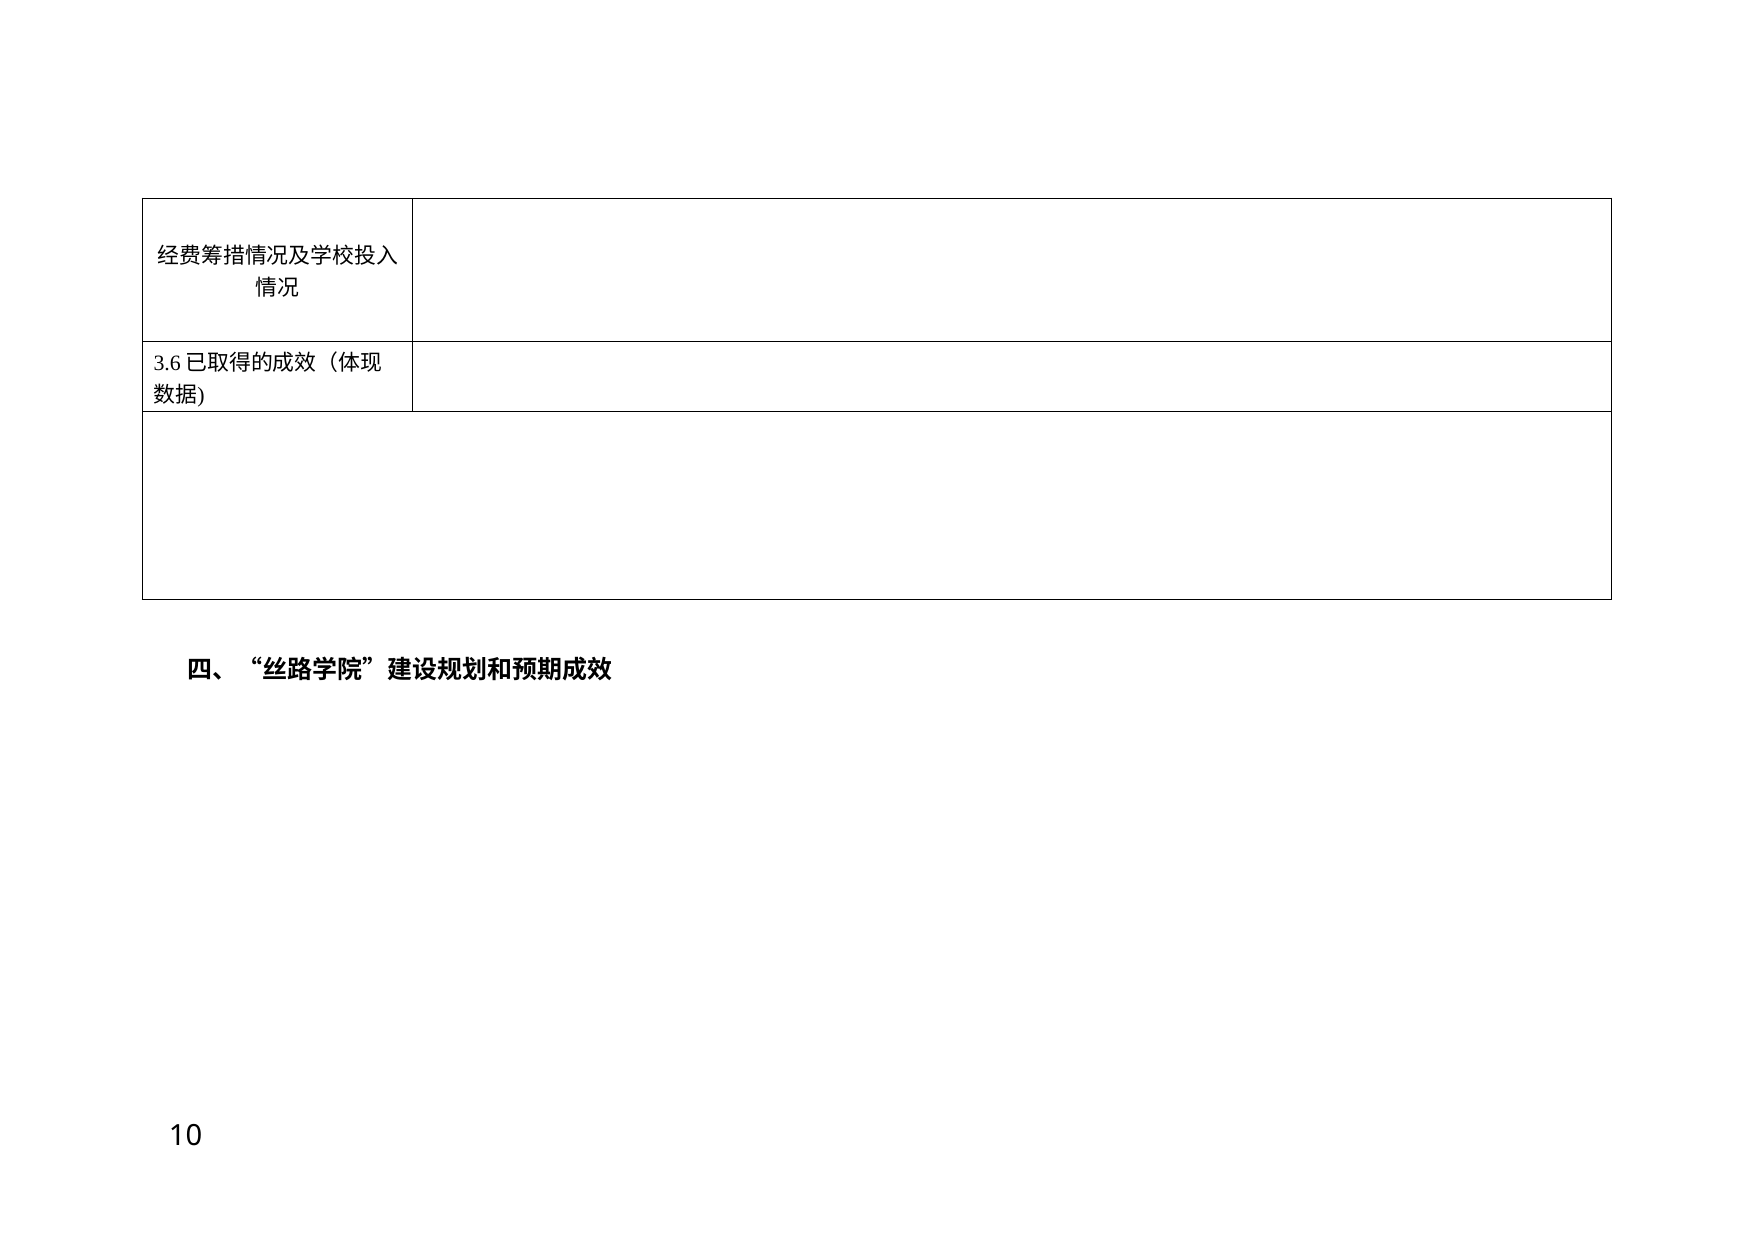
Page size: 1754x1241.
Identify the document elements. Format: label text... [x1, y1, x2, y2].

table_cell [413, 199, 1611, 341]
table_cell 经费筹措情况及学校投入情况 [143, 199, 412, 341]
table_cell 3.6已取得的成效（体现数据) [143, 342, 412, 411]
table_cell [413, 342, 1611, 411]
table_cell [143, 412, 1611, 599]
text 四、“丝路学院”建设规划和预期成效 [150, 645, 1604, 691]
